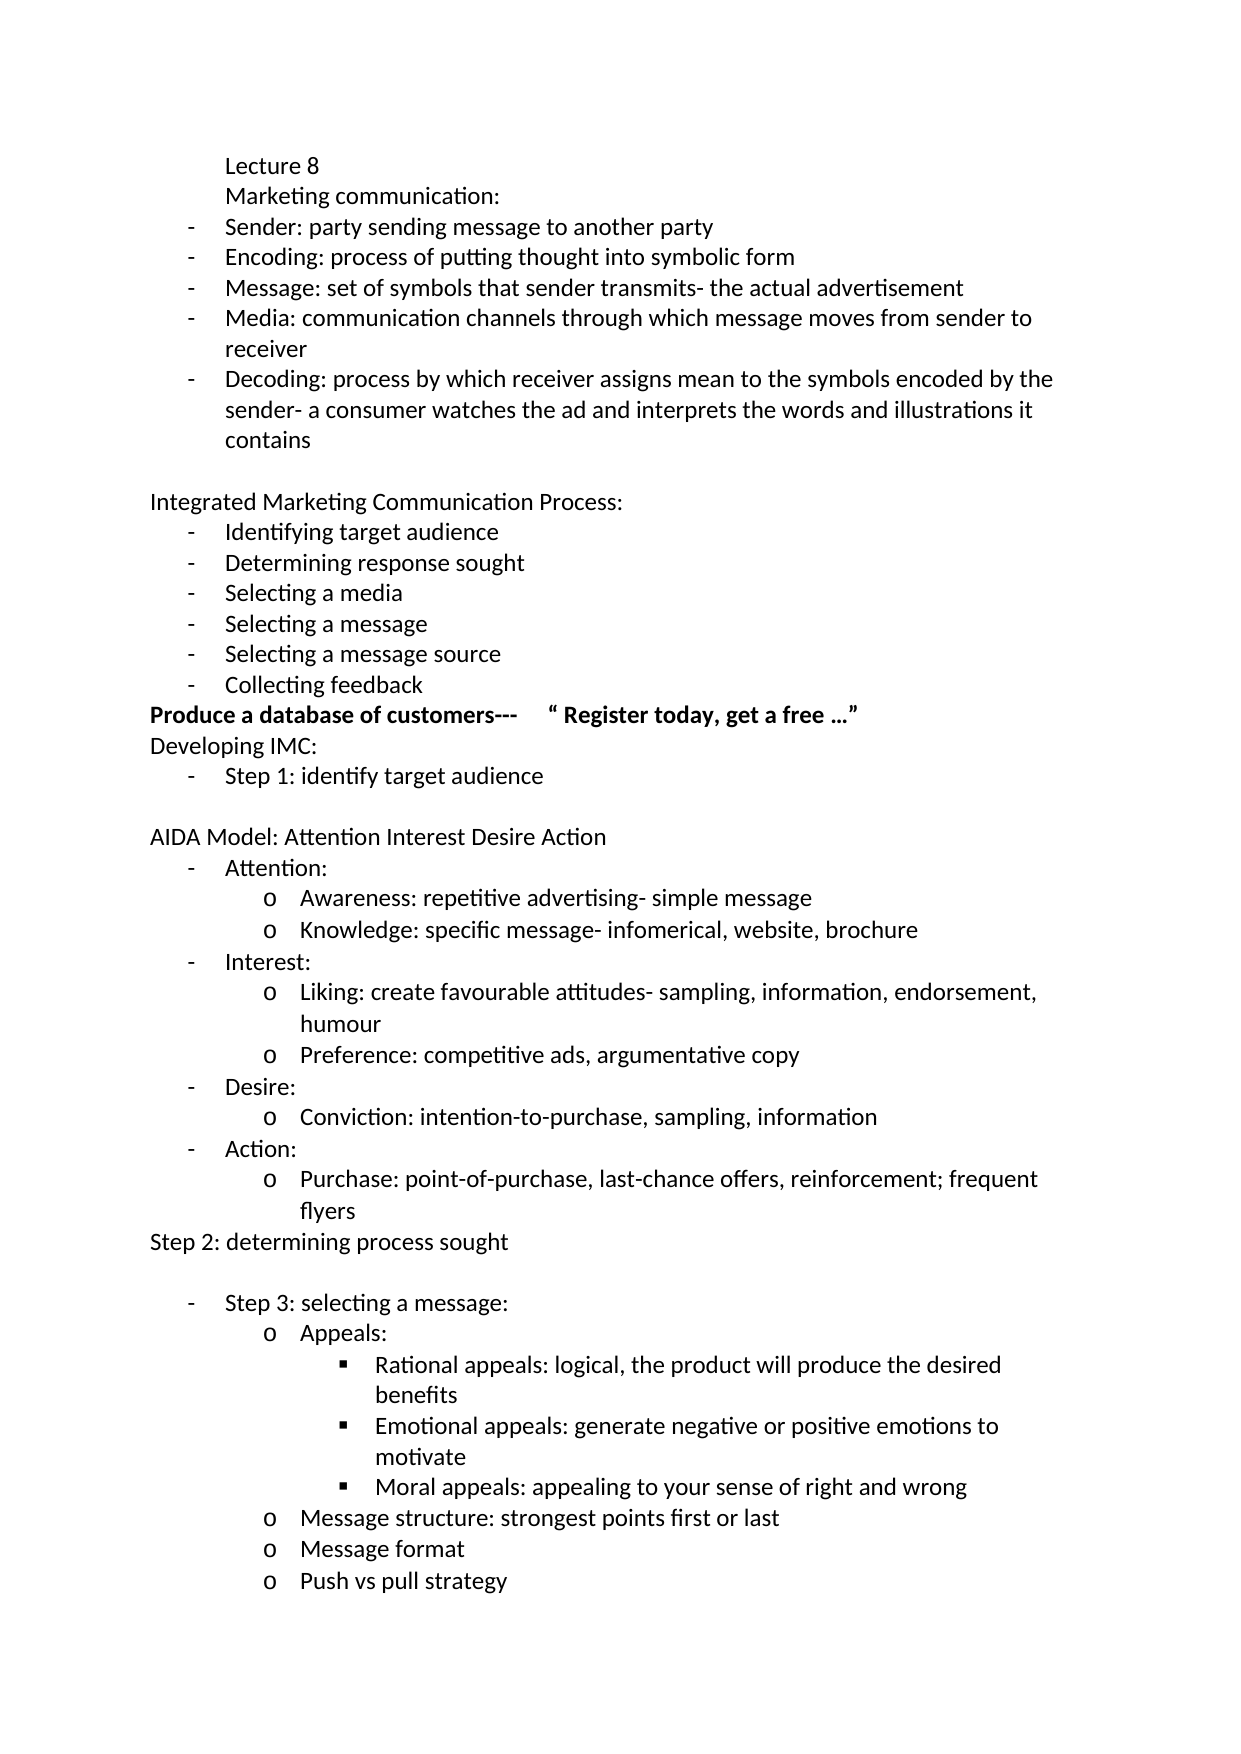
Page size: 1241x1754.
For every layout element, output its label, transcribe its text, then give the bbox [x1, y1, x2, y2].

list Interest: [187, 946, 1090, 977]
list Appeals: [262, 1317, 1090, 1349]
list Emotional appeals: generate negative or positive emotions to motivate [337, 1410, 1090, 1471]
list Media: communication channels through which message moves from sender to receiver [187, 303, 1090, 364]
list Sender: party sending message to another party [187, 211, 1090, 242]
list Selecting a media [187, 577, 1090, 608]
list Identifying target audience [187, 516, 1090, 547]
list Push vs pull strategy [262, 1565, 1090, 1597]
list Knowledge: specific message- infomerical, website, brochure [262, 914, 1090, 946]
list Step 1: identify target audience [187, 760, 1090, 791]
list Attention: [187, 852, 1090, 882]
list Action: [187, 1133, 1090, 1163]
text Integrated Marketing Communication Process: [150, 486, 1090, 516]
list Step 3: selecting a message: [187, 1287, 1090, 1317]
list Desire: [187, 1071, 1090, 1101]
list Moral appeals: appealing to your sense of right and wrong [337, 1471, 1090, 1502]
list Determining response sought [187, 547, 1090, 577]
list Purchase: point-of-purchase, last-chance offers, reinforcement; frequent flyers [262, 1163, 1090, 1226]
list Conviction: intention-to-purchase, sampling, information [262, 1101, 1090, 1133]
list Liking: create favourable attitudes- sampling, information, endorsement, humour [262, 977, 1090, 1039]
list Selecting a message [187, 608, 1090, 638]
list Message format [262, 1533, 1090, 1565]
text AIDA Model: Attention Interest Desire Action [150, 821, 1090, 852]
list Collecting feedback [187, 669, 1090, 699]
list Preference: competitive ads, argumentative copy [262, 1039, 1090, 1071]
text Produce a database of customers--- “ Register today, get a free …” [150, 699, 1090, 730]
list Encoding: process of putting thought into symbolic form [187, 242, 1090, 272]
list Message: set of symbols that sender transmits- the actual advertisement [187, 272, 1090, 303]
list Selecting a message source [187, 638, 1090, 669]
list Message structure: strongest points first or last [262, 1502, 1090, 1533]
list Marketing communication: [225, 181, 1090, 211]
list Lecture 8 [225, 150, 1090, 181]
text Step 2: determining process sought [150, 1226, 1090, 1256]
list Decoding: process by which receiver assigns mean to the symbols encoded by the sender- a consumer watches the ad and interprets the words and illustrations it contains [187, 364, 1090, 455]
list Rational appeals: logical, the product will produce the desired benefits [337, 1349, 1090, 1410]
list Awareness: repetitive advertising- simple message [262, 882, 1090, 914]
text Developing IMC: [150, 730, 1090, 760]
